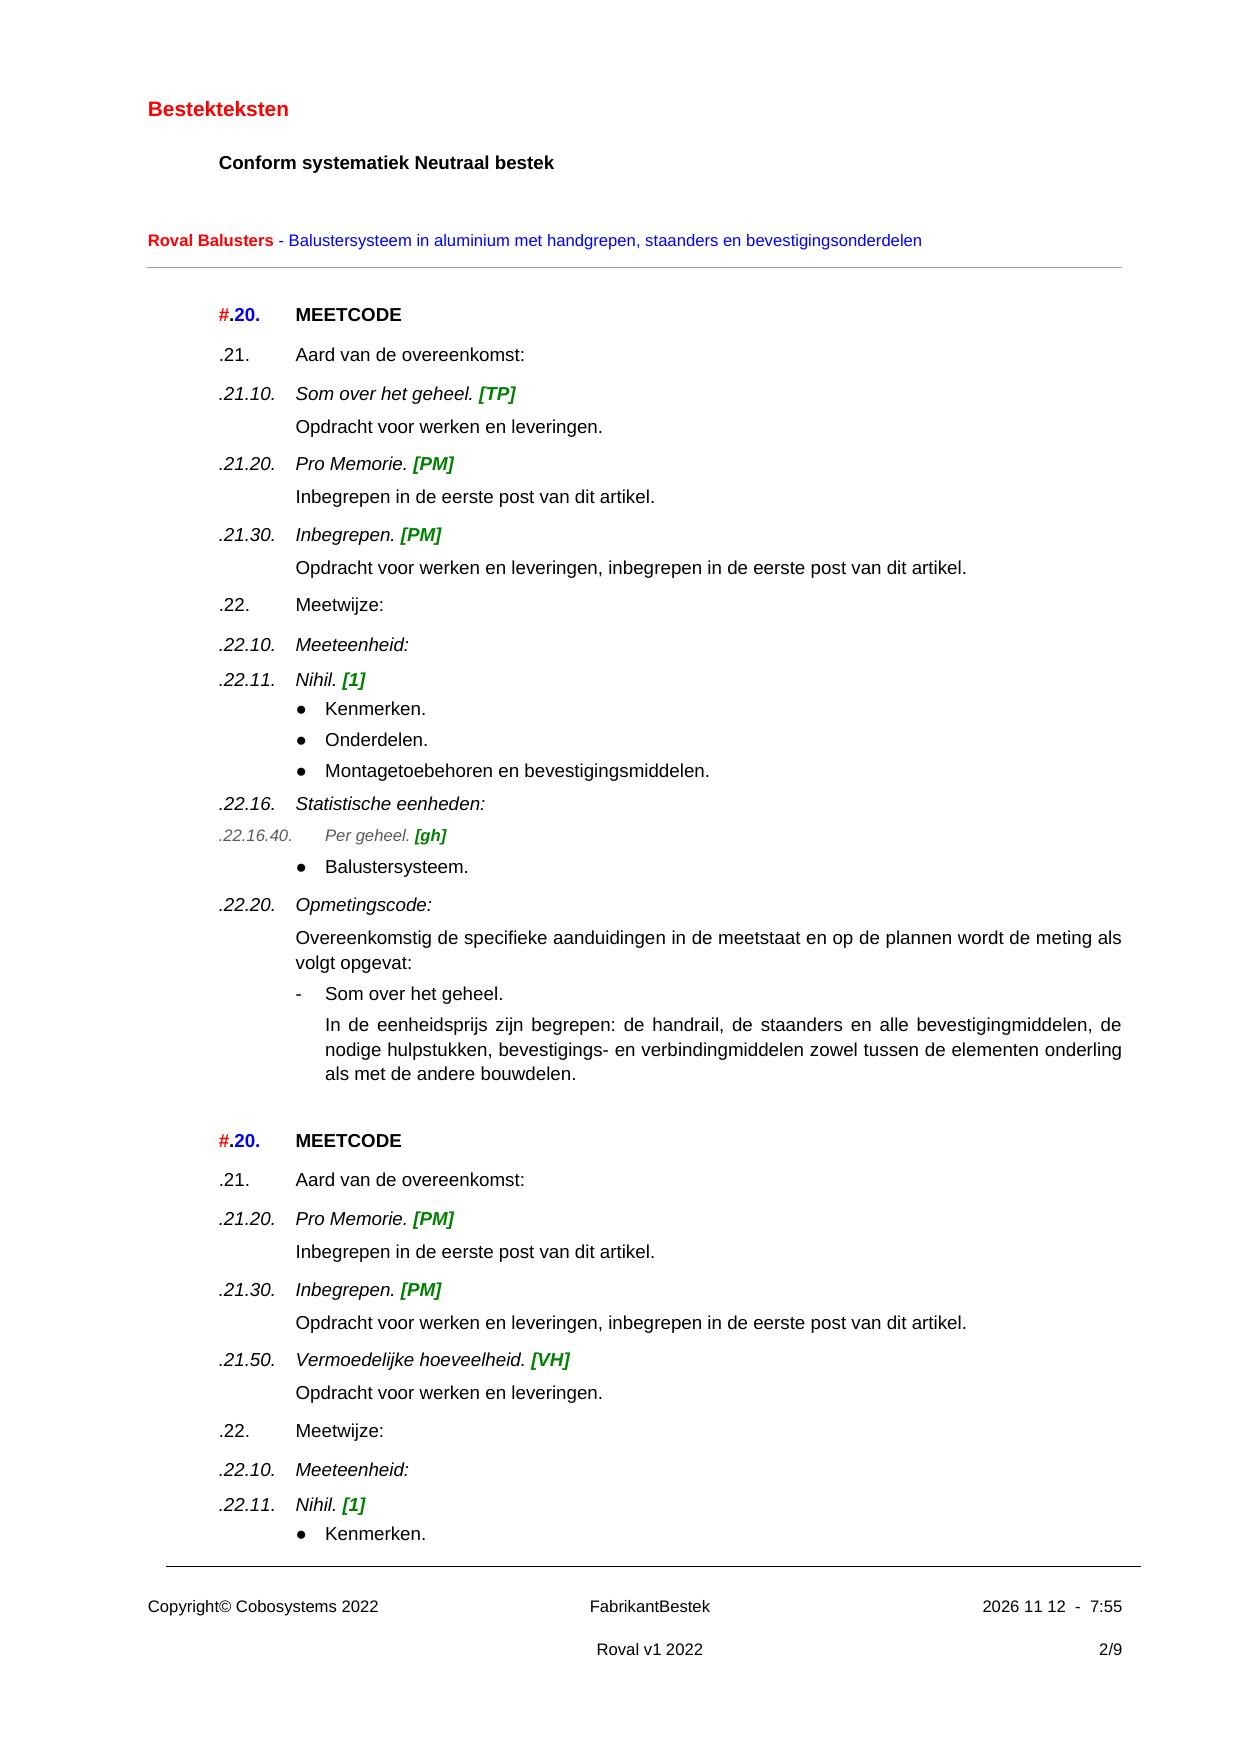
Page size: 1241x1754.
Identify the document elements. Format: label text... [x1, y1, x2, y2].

text Opdracht voor werken en leveringen, inbegrepen in de eerste post van dit artikel. [295, 1312, 1122, 1333]
text In de eenheidsprijs zijn begrepen: de handrail, de staanders en alle bevestigingmiddelen, de nodige hulpstukken, bevestigings- en verbindingmiddelen zowel tussen de elementen onderling als met de andere bouwdelen. [295, 1013, 1122, 1085]
text Roval Balusters - Balustersysteem in aluminium met handgrepen, staanders en bevestigingsonderdelen [148, 231, 1122, 250]
text Opdracht voor werken en leveringen. [295, 416, 1122, 437]
text Opdracht voor werken en leveringen, inbegrepen in de eerste post van dit artikel. [295, 557, 1122, 578]
text ● Onderdelen. [295, 729, 1122, 750]
subtitle .22.11. Nihil. [1] [218, 1494, 1122, 1516]
subtitle #.20. MEETCODE [218, 1129, 1122, 1151]
subtitle .22. Meetwijze: [218, 594, 1122, 616]
subtitle .22.10. Meeteenheid: [218, 633, 1122, 655]
text ● Montagetoebehoren en bevestigingsmiddelen. [295, 760, 1122, 781]
text Opdracht voor werken en leveringen. [295, 1382, 1122, 1404]
subtitle .21.20. Pro Memorie. [PM] [218, 1208, 1122, 1230]
subtitle .21. Aard van de overeenkomst: [218, 343, 1122, 365]
text Inbegrepen in de eerste post van dit artikel. [295, 1241, 1122, 1263]
subtitle .21.10. Som over het geheel. [TP] [218, 383, 1122, 404]
subtitle .22.20. Opmetingscode: [218, 893, 1122, 915]
text ● Kenmerken. [295, 698, 1122, 719]
subtitle .21.30. Inbegrepen. [PM] [218, 524, 1122, 545]
subtitle .22.10. Meeteenheid: [218, 1459, 1122, 1480]
text ● Balustersysteem. [295, 856, 1122, 878]
subtitle .22.16.40. Per geheel. [gh] [218, 826, 1122, 845]
subtitle .22.16. Statistische eenheden: [218, 793, 1122, 814]
subtitle #.20. MEETCODE [218, 304, 1122, 326]
subtitle .22.11. Nihil. [1] [218, 669, 1122, 690]
subtitle .21. Aard van de overeenkomst: [218, 1169, 1122, 1190]
text Overeenkomstig de specifieke aanduidingen in de meetstaat en op de plannen wordt de meting als volgt opgevat: [295, 927, 1122, 973]
subtitle .22. Meetwijze: [218, 1419, 1122, 1441]
subtitle .21.50. Vermoedelijke hoeveelheid. [VH] [218, 1349, 1122, 1371]
text Inbegrepen in de eerste post van dit artikel. [295, 486, 1122, 508]
text ● Kenmerken. [295, 1523, 1122, 1544]
subtitle .21.20. Pro Memorie. [PM] [218, 453, 1122, 475]
text - Som over het geheel. [295, 982, 1122, 1004]
subtitle .21.30. Inbegrepen. [PM] [218, 1278, 1122, 1300]
